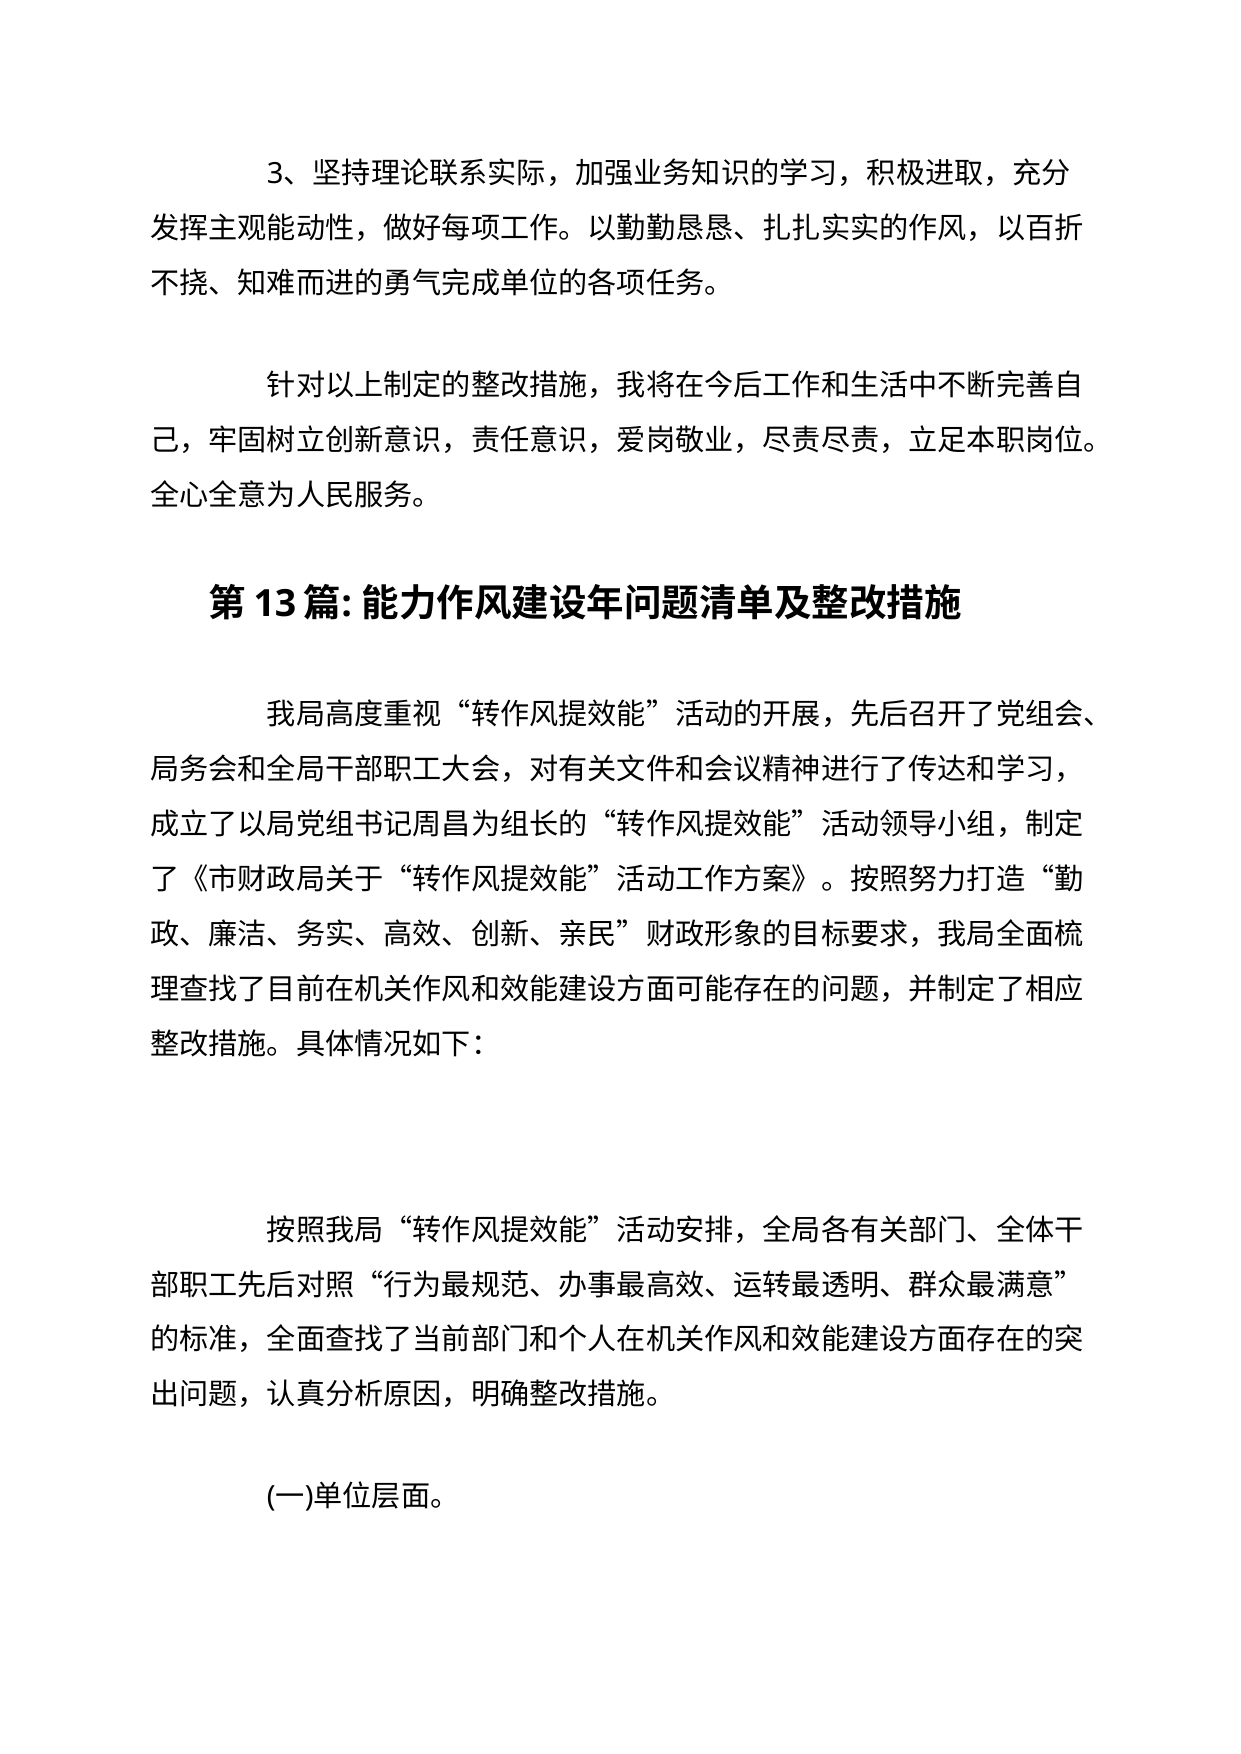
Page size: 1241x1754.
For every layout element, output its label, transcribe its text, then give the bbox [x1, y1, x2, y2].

text (一)单位层面。 [150, 1473, 1090, 1515]
text 第13篇: 能力作风建设年问题清单及整改措施 [150, 573, 1090, 628]
text 我局高度重视“转作风提效能”活动的开展，先后召开了党组会、局务会和全局干部职工大会，对有关文件和会议精神进行了传达和学习，成立了以局党组书记周昌为组长的“转作风提效能”活动领导小组，制定了《市财政局关于“转作风提效能”活动工作方案》。按照努力打造“勤政、廉洁、务实、高效、创新、亲民”财政形象的目标要求，我局全面梳理查找了目前在机关作风和效能建设方面可能存在的问题，并制定了相应整改措施。具体情况如下： [150, 691, 1090, 1062]
text 针对以上制定的整改措施，我将在今后工作和生活中不断完善自己，牢固树立创新意识，责任意识，爱岗敬业，尽责尽责，立足本职岗位。全心全意为人民服务。 [150, 362, 1090, 514]
text 按照我局“转作风提效能”活动安排，全局各有关部门、全体干部职工先后对照“行为最规范、办事最高效、运转最透明、群众最满意”的标准，全面查找了当前部门和个人在机关作风和效能建设方面存在的突出问题，认真分析原因，明确整改措施。 [150, 1206, 1090, 1413]
text 3、坚持理论联系实际，加强业务知识的学习，积极进取，充分发挥主观能动性，做好每项工作。以勤勤恳恳、扎扎实实的作风，以百折不挠、知难而进的勇气完成单位的各项任务。 [150, 150, 1090, 302]
